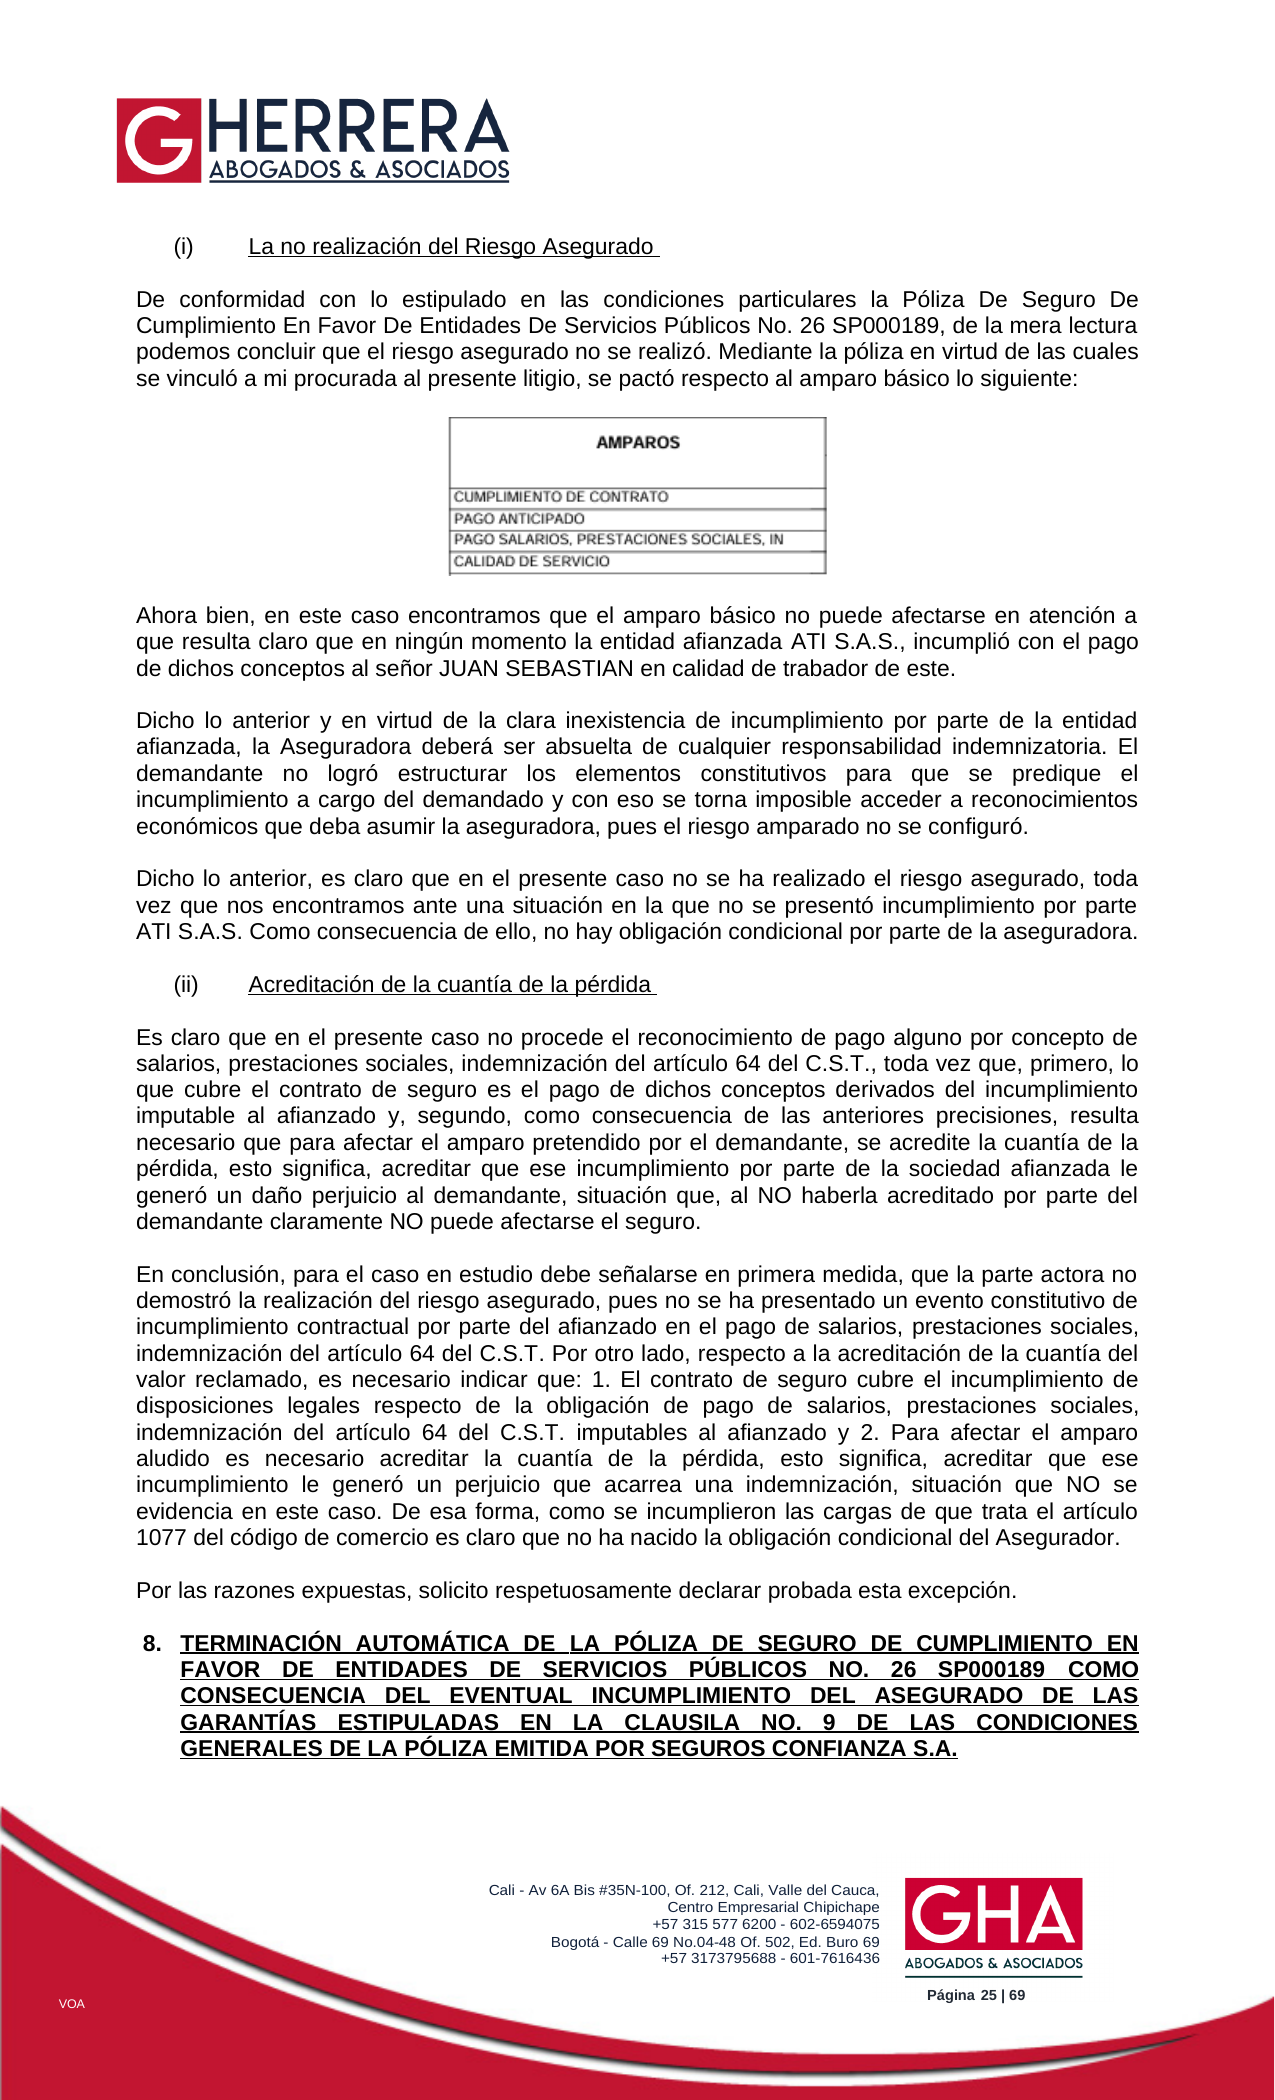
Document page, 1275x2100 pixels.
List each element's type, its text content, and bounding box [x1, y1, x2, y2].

text Dicho lo anterior y en virtud de la clara inexistencia de incumplimiento por parte de la entidad afianzada, la Aseguradora deberá ser absuelta de cualquier responsabilidad indemnizatoria. El demandante no logró estructurar los elementos constitutivos para que se predique el incumplimiento a cargo del demandado y con eso se torna imposible acceder a reconocimientos económicos que deba asumir la aseguradora, pues el riesgo amparado no se configuró. [136, 707, 1139, 839]
picture [448, 417, 827, 576]
text En conclusión, para el caso en estudio debe señalarse en primera medida, que la parte actora no demostró la realización del riesgo asegurado, pues no se ha presentado un evento constitutivo de incumplimiento contractual por parte del afianzado en el pago de salarios, prestaciones sociales, indemnización del artículo 64 del C.S.T. Por otro lado, respecto a la acreditación de la cuantía del valor reclamado, es necesario indicar que: 1. El contrato de seguro cubre el incumplimiento de disposiciones legales respecto de la obligación de pago de salarios, prestaciones sociales, indemnización del artículo 64 del C.S.T. imputables al afianzado y 2. Para afectar el amparo aludido es necesario acreditar la cuantía de la pérdida, esto significa, acreditar que ese incumplimiento le generó un perjuicio que acarrea una indemnización, situación que NO se evidencia en este caso. De esa forma, como se incumplieron las cargas de que trata el artículo 1077 del código de comercio es claro que no ha nacido la obligación condicional del Asegurador. [136, 1261, 1139, 1551]
list Acreditación de la cuantía de la pérdida [173, 971, 1139, 997]
text De conformidad con lo estipulado en las condiciones particulares la Póliza De Seguro De Cumplimiento En Favor De Entidades De Servicios Públicos No. 26 SP000189, de la mera lectura podemos concluir que el riesgo asegurado no se realizó. Mediante la póliza en virtud de las cuales se vinculó a mi procurada al presente litigio, se pactó respecto al amparo básico lo siguiente: [136, 286, 1139, 391]
text Por las razones expuestas, solicito respetuosamente declarar probada esta excepción. [136, 1577, 1139, 1603]
picture [0, 1793, 1275, 2100]
list TERMINACIÓN AUTOMÁTICA DE LA PÓLIZA DE SEGURO DE CUMPLIMIENTO EN FAVOR DE ENTIDADES DE SERVICIOS PÚBLICOS NO. 26 SP000189 COMO CONSECUENCIA DEL EVENTUAL INCUMPLIMIENTO DEL ASEGURADO DE LAS GARANTÍAS ESTIPULADAS EN LA CLAUSILA NO. 9 DE LAS CONDICIONES GENERALES DE LA PÓLIZA EMITIDA POR SEGUROS CONFIANZA S.A. [143, 1629, 1139, 1761]
text Dicho lo anterior, es claro que en el presente caso no se ha realizado el riesgo asegurado, toda vez que nos encontramos ante una situación en la que no se presentó incumplimiento por parte ATI S.A.S. Como consecuencia de ello, no hay obligación condicional por parte de la aseguradora. [136, 865, 1139, 944]
text Es claro que en el presente caso no procede el reconocimiento de pago alguno por concepto de salarios, prestaciones sociales, indemnización del artículo 64 del C.S.T., toda vez que, primero, lo que cubre el contrato de seguro es el pago de dichos conceptos derivados del incumplimiento imputable al afianzado y, segundo, como consecuencia de las anteriores precisiones, resulta necesario que para afectar el amparo pretendido por el demandante, se acredite la cuantía de la pérdida, esto significa, acreditar que ese incumplimiento por parte de la sociedad afianzada le generó un daño perjuicio al demandante, situación que, al NO haberla acreditado por parte del demandante claramente NO puede afectarse el seguro. [136, 1023, 1139, 1234]
text Ahora bien, en este caso encontramos que el amparo básico no puede afectarse en atención a que resulta claro que en ningún momento la entidad afianzada ATI S.A.S., incumplió con el pago de dichos conceptos al señor JUAN SEBASTIAN en calidad de trabador de este. [136, 602, 1139, 681]
picture [96, 75, 529, 206]
list La no realización del Riesgo Asegurado [173, 233, 1139, 259]
